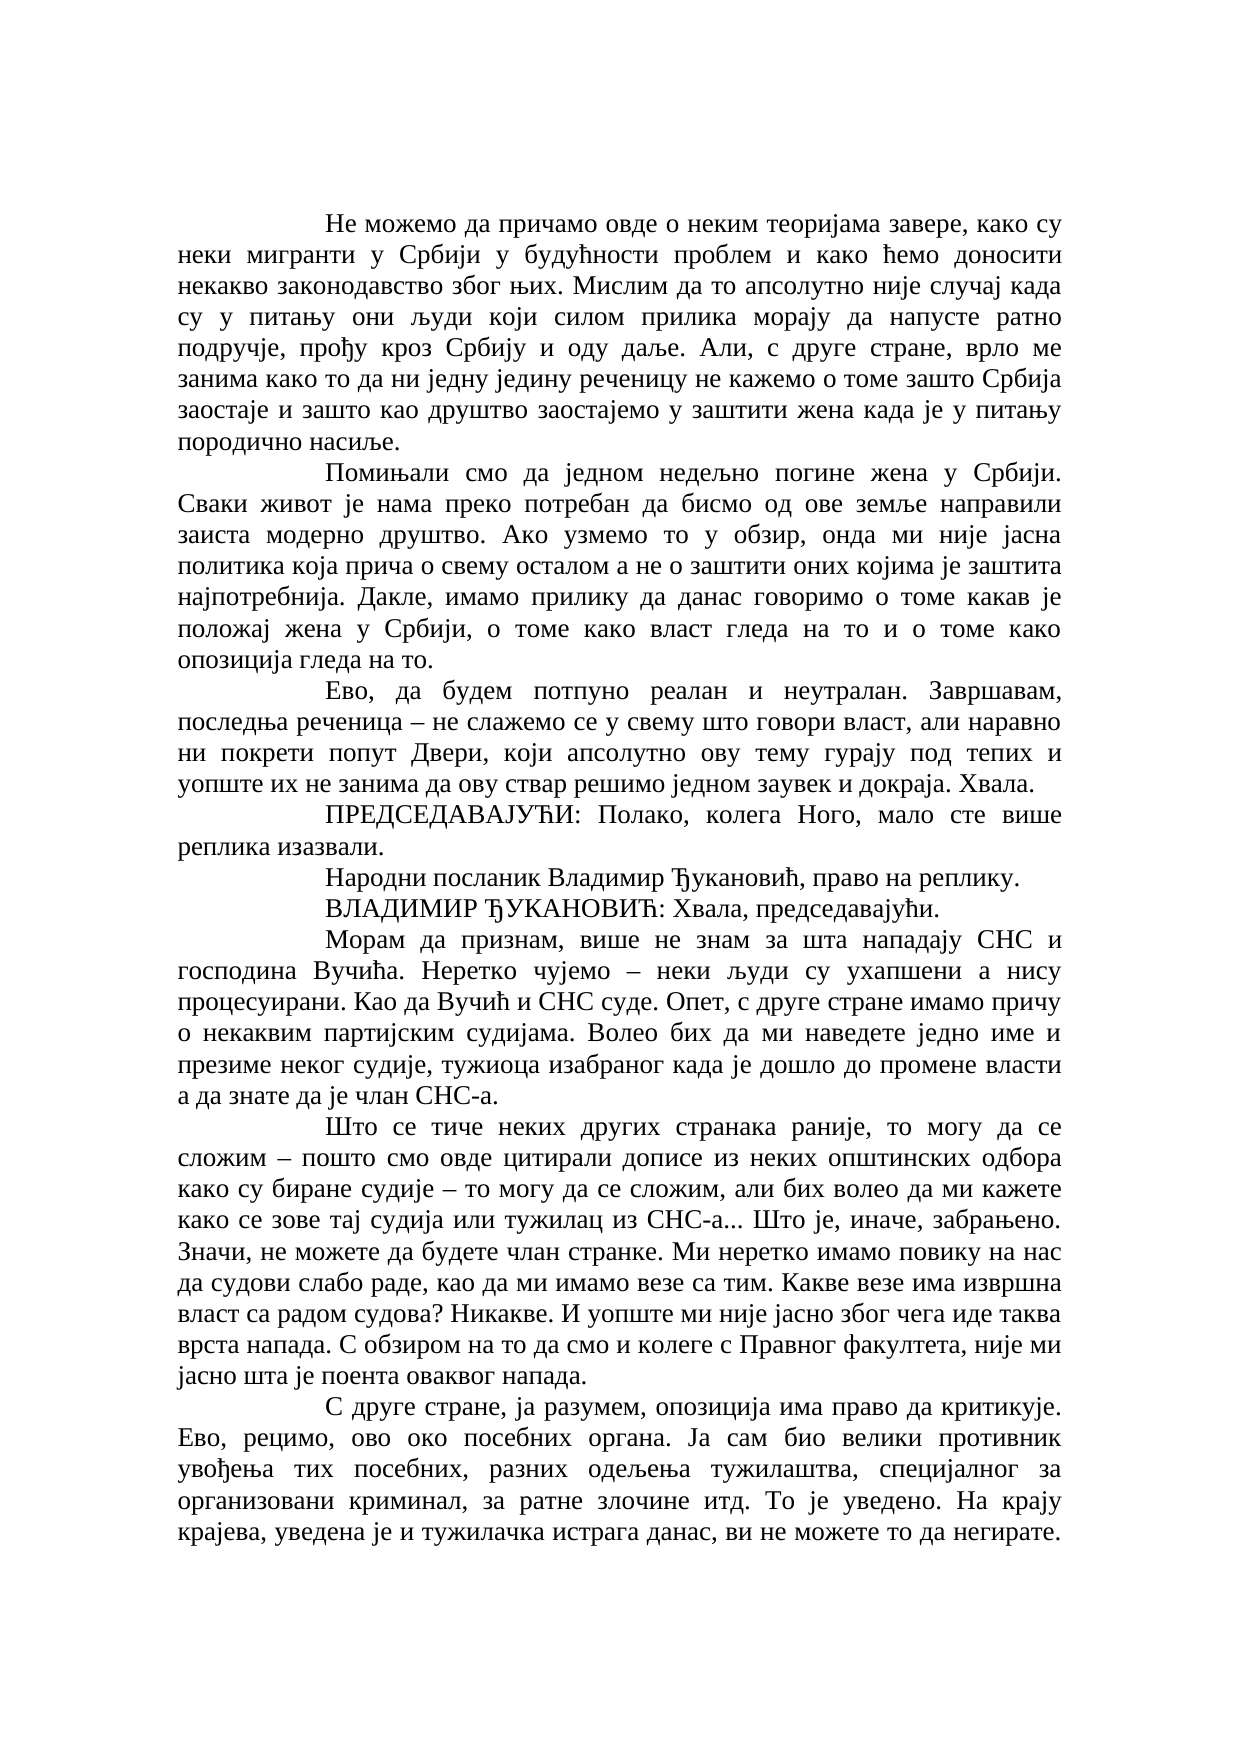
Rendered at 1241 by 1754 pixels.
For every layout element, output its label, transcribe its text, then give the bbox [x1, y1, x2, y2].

text ПРЕДСЕДАВАЈУЋИ: Полако, колега Ного, мало сте више реплика изазвали. [177, 798, 1063, 861]
text Не можемо да причамо овде о неким теоријама завере, како су неки мигранти у Србији у будућности проблем и како ћемо доносити некакво законодавство због њих. Мислим да то апсолутно није случај када су у питању они људи који силом прилика морају да напусте ратно подручје, прођу кроз Србију и оду даље. Али, с друге стране, врло ме занима како то да ни једну једину реченицу не кажемо о томе зашто Србија заостаје и зашто као друштво заостајемо у заштити жена када је у питању породично насиље. [177, 207, 1063, 456]
text ВЛАДИМИР ЂУКАНОВИЋ: Хвала, председавајући. [177, 892, 1063, 923]
text Што се тиче неких других странака раније, то могу да се сложим – пошто смо овде цитирали дописе из неких општинских одбора како су биране судије – то могу да се сложим, али бих волео да ми кажете како се зове тај судија или тужилац из СНС-а... Што је, иначе, забрањено. Значи, не можете да будете члан странке. Ми неретко имамо повику на нас да судови слабо раде, као да ми имамо везе са тим. Какве везе има извршна власт са радом судова? Никакве. И уопште ми није јасно због чега иде таква врста напада. С обзиром на то да смо и колеге с Правног факултета, није ми јасно шта је поента оваквог напада. [177, 1110, 1063, 1390]
text Помињали смо да једном недељно погине жена у Србији. Сваки живот је нама преко потребан да бисмо од ове земље направили заиста модерно друштво. Ако узмемо то у обзир, онда ми није јасна политика која прича о свему осталом а не о заштити оних којима је заштита најпотребнија. Дакле, имамо прилику да данас говоримо о томе какав је положај жена у Србији, о томе како власт гледа на то и о томе како опозиција гледа на то. [177, 456, 1063, 674]
text Ево, да будем потпуно реалан и неутралан. Завршавам, последња реченица – не слажемо се у свему што говори власт, али наравно ни покрети попут Двери, који апсолутно ову тему гурају под тепих и уопште их не занима да ову ствар решимо једном заувек и докраја. Хвала. [177, 674, 1063, 798]
text Морам да признам, више не знам за шта нападају СНС и господина Вучића. Неретко чујемо – неки људи су ухапшени а нису процесуирани. Као да Вучић и СНС суде. Опет, с друге стране имамо причу о некаквим партијским судијама. Волео бих да ми наведете једно име и презиме неког судије, тужиоца изабраног када је дошло до промене власти а да знате да је члан СНС-а. [177, 923, 1063, 1110]
text Народни посланик Владимир Ђукановић, право на реплику. [177, 861, 1063, 892]
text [177, 1390, 1063, 1546]
